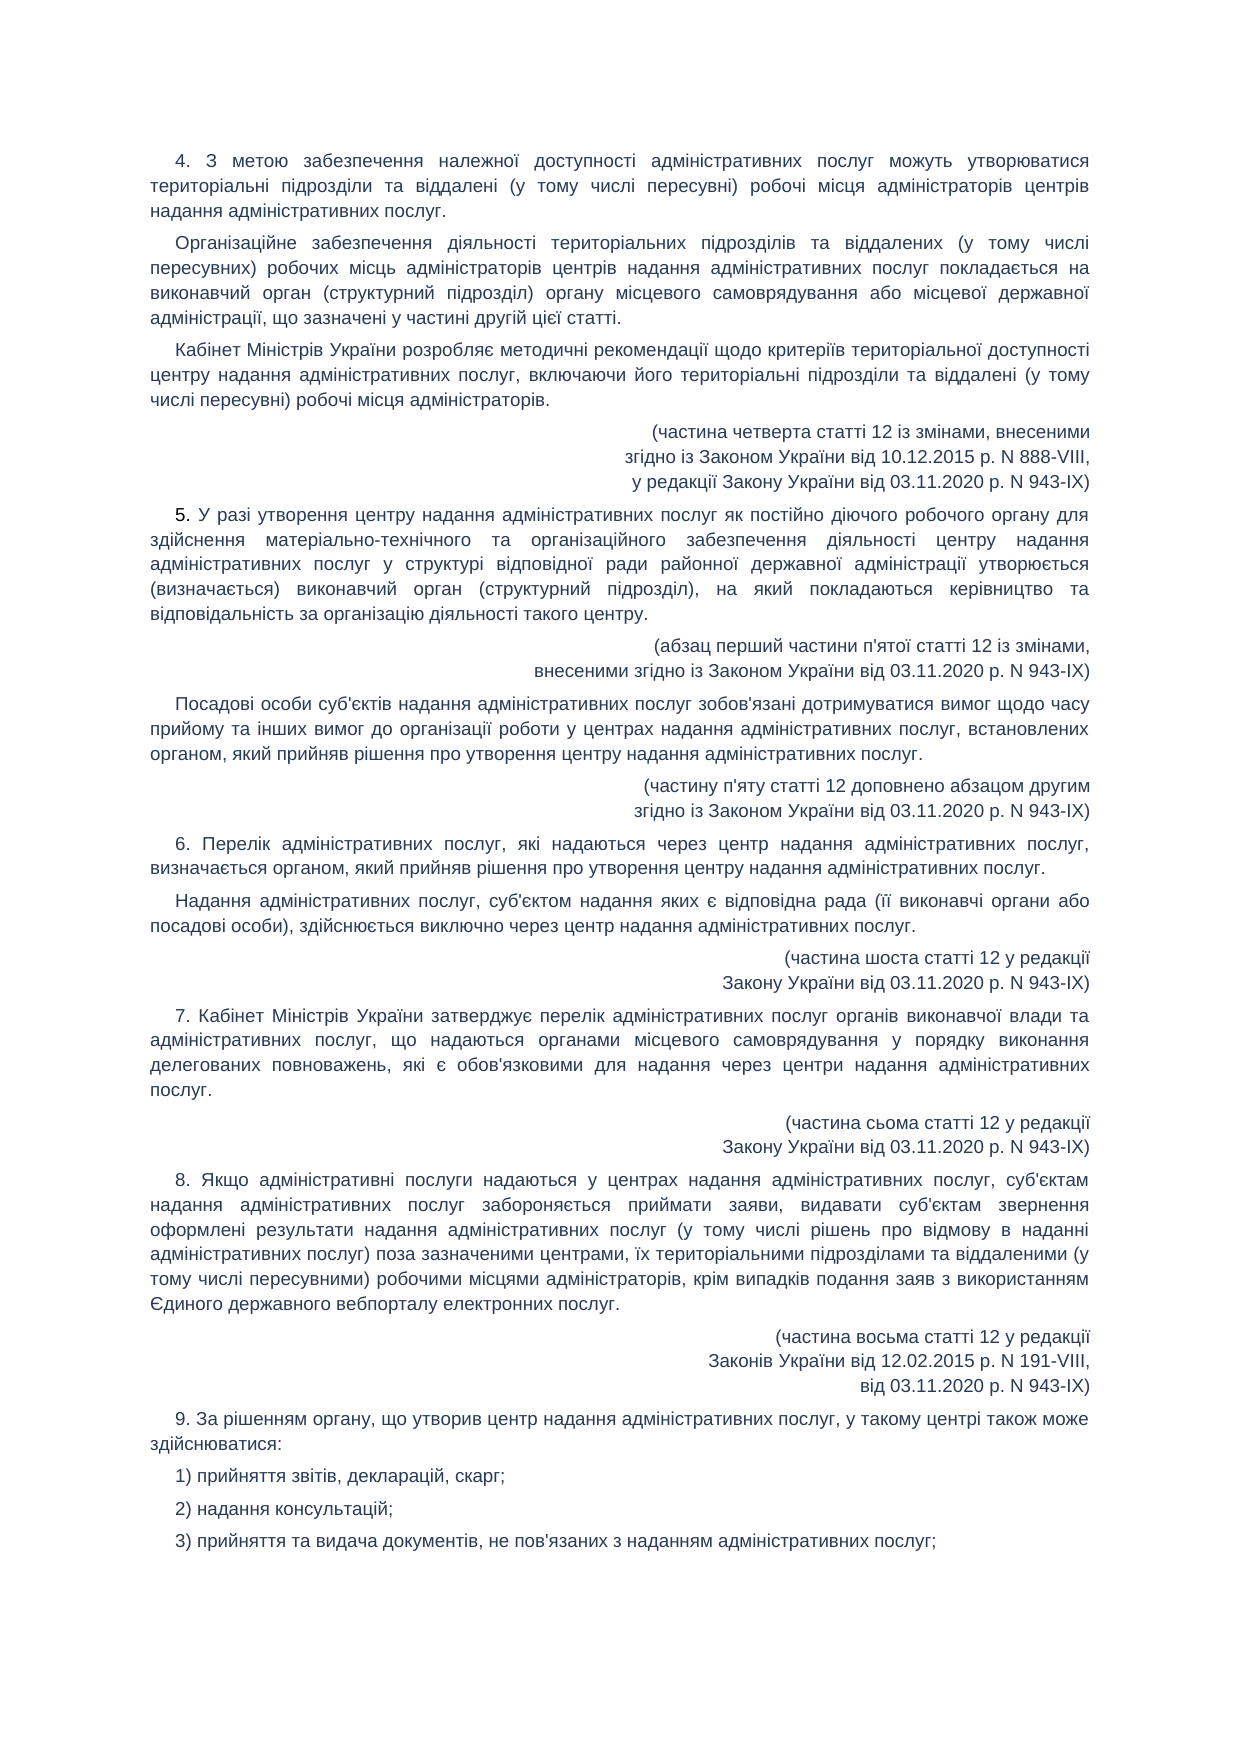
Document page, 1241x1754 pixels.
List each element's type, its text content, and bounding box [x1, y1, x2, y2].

text 5. У разі утворення центру надання адміністративних послуг як постійно діючого робочого органу для здійснення матеріально-технічного та організаційного забезпечення діяльності центру надання адміністративних послуг у структурі відповідної ради районної державної адміністрації утворюється (визначається) виконавчий орган (структурний підрозділ), на який покладаються керівництво та відповідальність за організацію діяльності такого центру. [150, 503, 1090, 624]
text (частину п'яту статті 12 доповнено абзацом другим згідно із Законом України від 03.11.2020 р. N 943-IX) [150, 775, 1090, 821]
text 9. За рішенням органу, що утворив центр надання адміністративних послуг, у такому центрі також може здійснюватися: [150, 1408, 1090, 1454]
text 4. З метою забезпечення належної доступності адміністративних послуг можуть утворюватися територіальні підрозділи та віддалені (у тому числі пересувні) робочі місця адміністраторів центрів надання адміністративних послуг. [150, 150, 1090, 221]
text 1) прийняття звітів, декларацій, скарг; [150, 1465, 1090, 1487]
text Надання адміністративних послуг, суб'єктом надання яких є відповідна рада (її виконавчі органи або посадові особи), здійснюється виключно через центр надання адміністративних послуг. [150, 890, 1090, 936]
text Посадові особи суб'єктів надання адміністративних послуг зобов'язані дотримуватися вимог щодо часу прийому та інших вимог до організації роботи у центрах надання адміністративних послуг, встановлених органом, який прийняв рішення про утворення центру надання адміністративних послуг. [150, 693, 1090, 764]
text (частина восьма статті 12 у редакції Законів України від 12.02.2015 р. N 191-VIII, від 03.11.2020 р. N 943-IX) [150, 1325, 1090, 1397]
text Організаційне забезпечення діяльності територіальних підрозділів та віддалених (у тому числі пересувних) робочих місць адміністраторів центрів надання адміністративних послуг покладається на виконавчий орган (структурний підрозділ) органу місцевого самоврядування або місцевої державної адміністрації, що зазначені у частині другій цієї статті. [150, 232, 1090, 328]
text 8. Якщо адміністративні послуги надаються у центрах надання адміністративних послуг, суб'єктам надання адміністративних послуг забороняється приймати заяви, видавати суб'єктам звернення оформлені результати надання адміністративних послуг (у тому числі рішень про відмову в наданні адміністративних послуг) поза зазначеними центрами, їх територіальними підрозділами та віддаленими (у тому числі пересувними) робочими місцями адміністраторів, крім випадків подання заяв з використанням Єдиного державного вебпорталу електронних послуг. [150, 1169, 1090, 1314]
text 2) надання консультацій; [150, 1498, 1090, 1519]
text (частина сьома статті 12 у редакції Закону України від 03.11.2020 р. N 943-IX) [150, 1111, 1090, 1158]
text 7. Кабінет Міністрів України затверджує перелік адміністративних послуг органів виконавчої влади та адміністративних послуг, що надаються органами місцевого самоврядування у порядку виконання делегованих повноважень, які є обов'язковими для надання через центри надання адміністративних послуг. [150, 1004, 1090, 1100]
text Кабінет Міністрів України розробляє методичні рекомендації щодо критеріїв територіальної доступності центру надання адміністративних послуг, включаючи його територіальні підрозділи та віддалені (у тому числі пересувні) робочі місця адміністраторів. [150, 339, 1090, 410]
text 6. Перелік адміністративних послуг, які надаються через центр надання адміністративних послуг, визначається органом, який прийняв рішення про утворення центру надання адміністративних послуг. [150, 832, 1090, 879]
text 3) прийняття та видача документів, не пов'язаних з наданням адміністративних послуг; [150, 1530, 1090, 1552]
text (абзац перший частини п'ятої статті 12 із змінами, внесеними згідно із Законом України від 03.11.2020 р. N 943-IX) [150, 635, 1090, 682]
text (частина четверта статті 12 із змінами, внесеними згідно із Законом України від 10.12.2015 р. N 888-VIII, у редакції Закону України від 03.11.2020 р. N 943-IX) [150, 421, 1090, 492]
text (частина шоста статті 12 у редакції Закону України від 03.11.2020 р. N 943-IX) [150, 947, 1090, 993]
